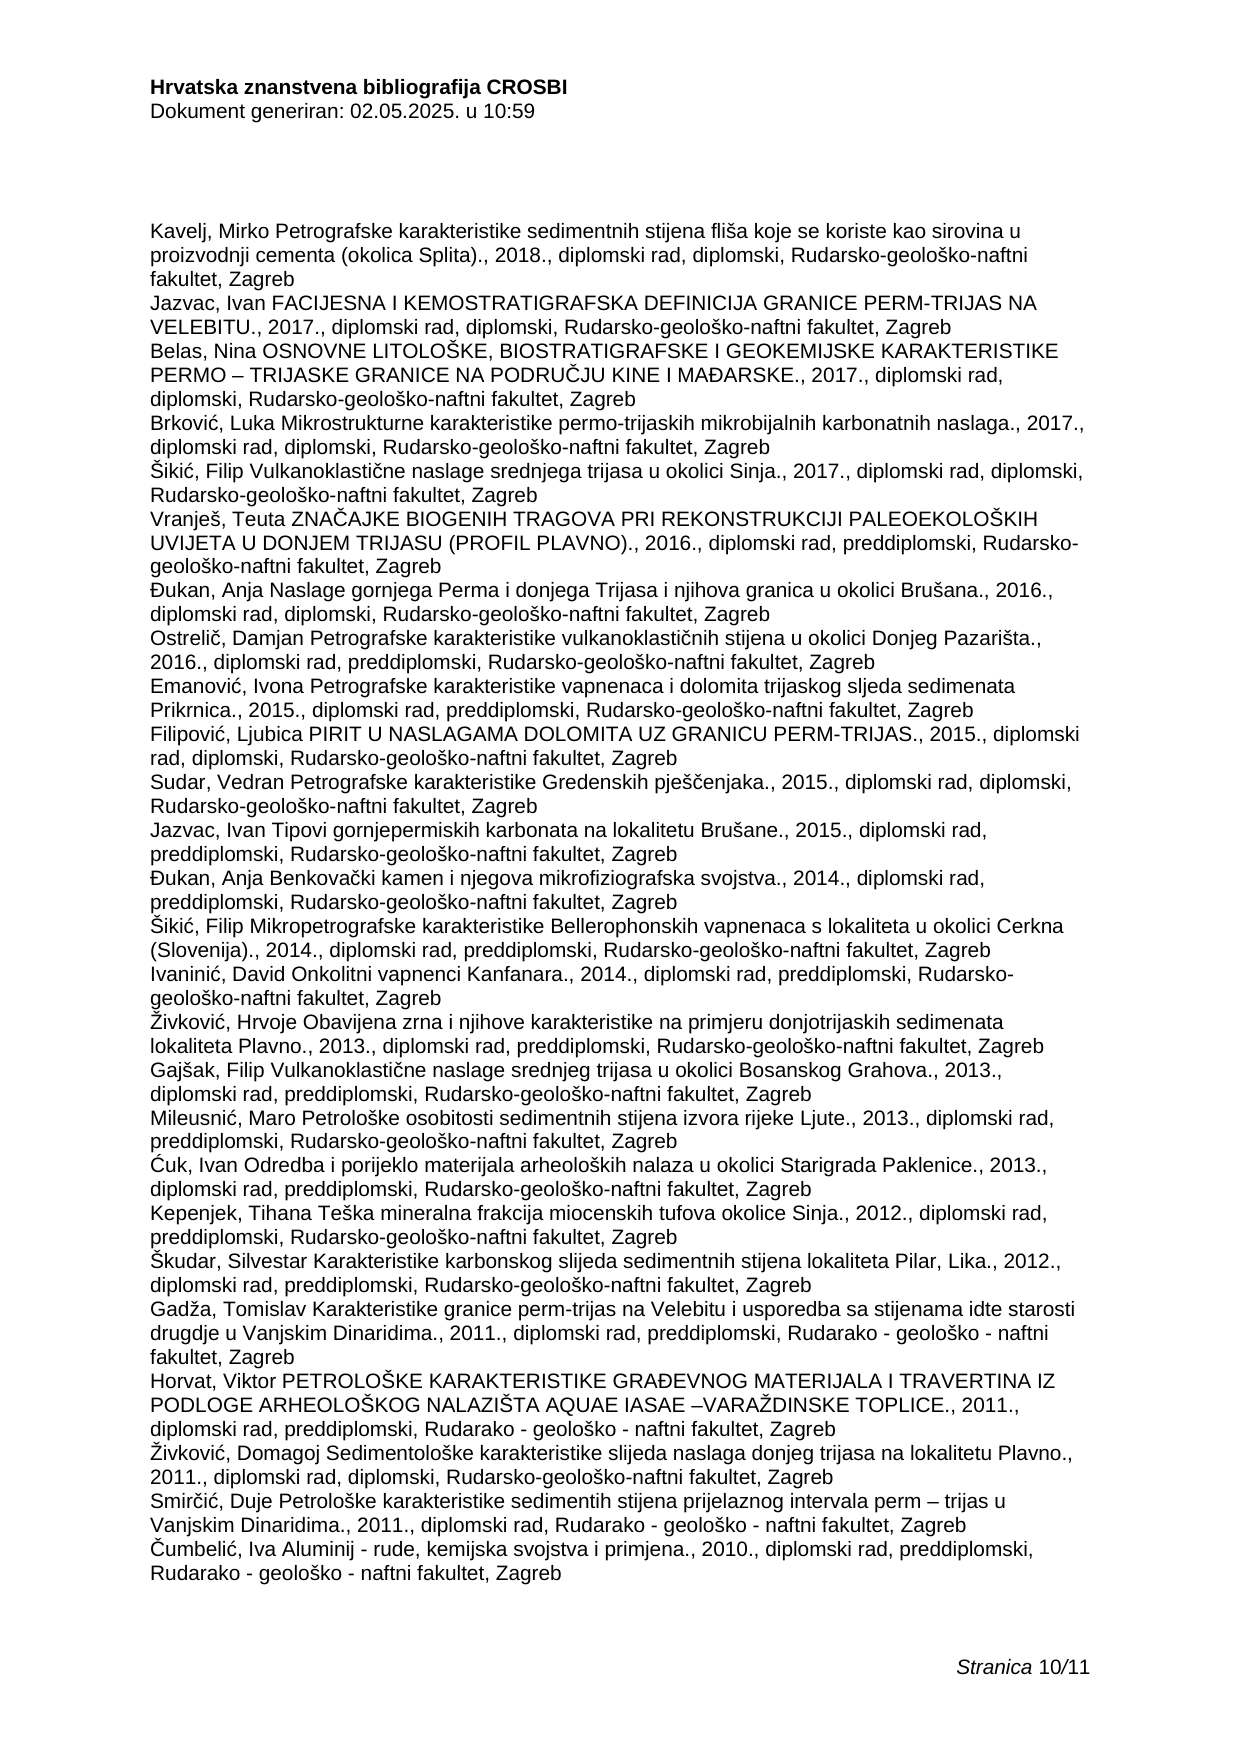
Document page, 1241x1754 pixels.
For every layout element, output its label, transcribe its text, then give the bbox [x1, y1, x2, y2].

text Ivaninić, David [150, 962, 1090, 1009]
text Gadža, Tomislav [150, 1297, 1090, 1369]
text Kavelj, Mirko [150, 219, 1090, 291]
text Živković, Domagoj [150, 1441, 1090, 1489]
text Vranješ, Teuta [150, 506, 1090, 578]
text Jazvac, Ivan [150, 291, 1090, 339]
text Brković, Luka [150, 411, 1090, 458]
text Čumbelić, Iva [150, 1537, 1090, 1584]
text Ćuk, Ivan [150, 1153, 1090, 1201]
text Belas, Nina [150, 339, 1090, 411]
text Smirčić, Duje [150, 1489, 1090, 1537]
text Šikić, Filip [150, 914, 1090, 962]
text Škudar, Silvestar [150, 1249, 1090, 1297]
text Filipović, Ljubica [150, 722, 1090, 770]
text Jazvac, Ivan [150, 818, 1090, 866]
text Đukan, Anja [150, 866, 1090, 914]
text Šikić, Filip [150, 458, 1090, 506]
text Sudar, Vedran [150, 770, 1090, 818]
text Gajšak, Filip [150, 1057, 1090, 1105]
text Živković, Hrvoje [150, 1009, 1090, 1057]
text Mileusnić, Maro [150, 1105, 1090, 1153]
text Kepenjek, Tihana [150, 1201, 1090, 1249]
text Emanović, Ivona [150, 674, 1090, 722]
text Horvat, Viktor [150, 1369, 1090, 1441]
text Đukan, Anja [150, 578, 1090, 626]
text Ostrelič, Damjan [150, 626, 1090, 674]
